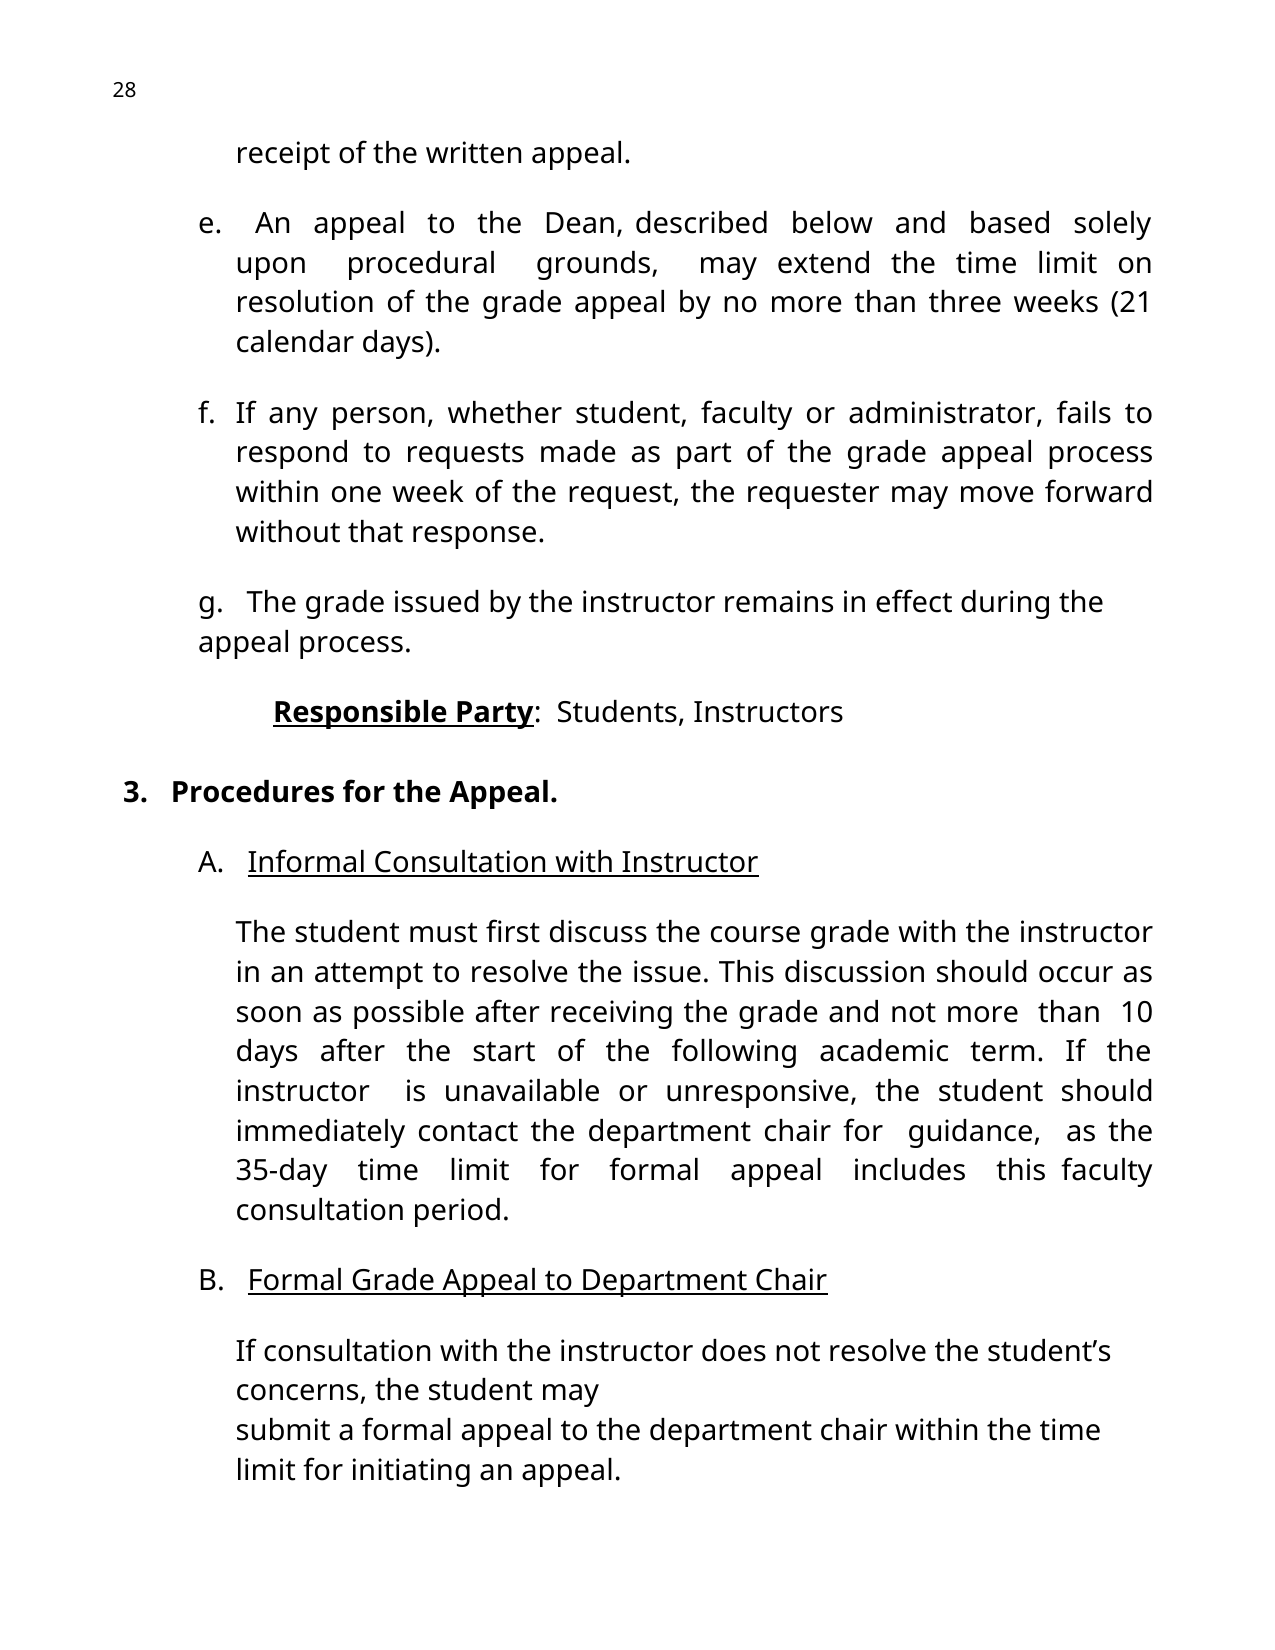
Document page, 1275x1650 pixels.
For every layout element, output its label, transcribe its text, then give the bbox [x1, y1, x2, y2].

text The student must first discuss the course grade with the instructor in an attempt to resolve the issue. This discussion should occur as soon as possible after receiving the grade and not more than 10 days after the start of the following academic term. If the instructor is unavailable or unresponsive, the student should immediately contact the department chair for guidance, as the 35-day time limit for formal appeal includes this faculty consultation period. [235, 912, 1155, 1229]
text submit a formal appeal to the department chair within the time limit for initiating an appeal. [235, 1409, 1162, 1488]
text receipt of the written appeal. [235, 132, 1162, 172]
text 3. Procedures for the Appeal. [123, 771, 1162, 811]
text If consultation with the instructor does not resolve the student’s concerns, the student may [235, 1330, 1162, 1409]
text f. If any person, whether student, faculty or administrator, fails to respond to requests made as part of the grade appeal process within one week of the request, the requester may move forward without that response. [198, 392, 1155, 551]
text Responsible Party: Students, Instructors [273, 691, 1162, 731]
text B. Formal Grade Appeal to Department Chair [198, 1259, 1162, 1299]
text g. The grade issued by the instructor remains in effect during the appeal process. [198, 581, 1162, 661]
text e. An appeal to the Dean, described below and based solely upon procedural grounds, may extend the time limit on resolution of the grade appeal by no more than three weeks (21 calendar days). [198, 202, 1154, 361]
text A. Informal Consultation with Instructor [198, 841, 1162, 881]
